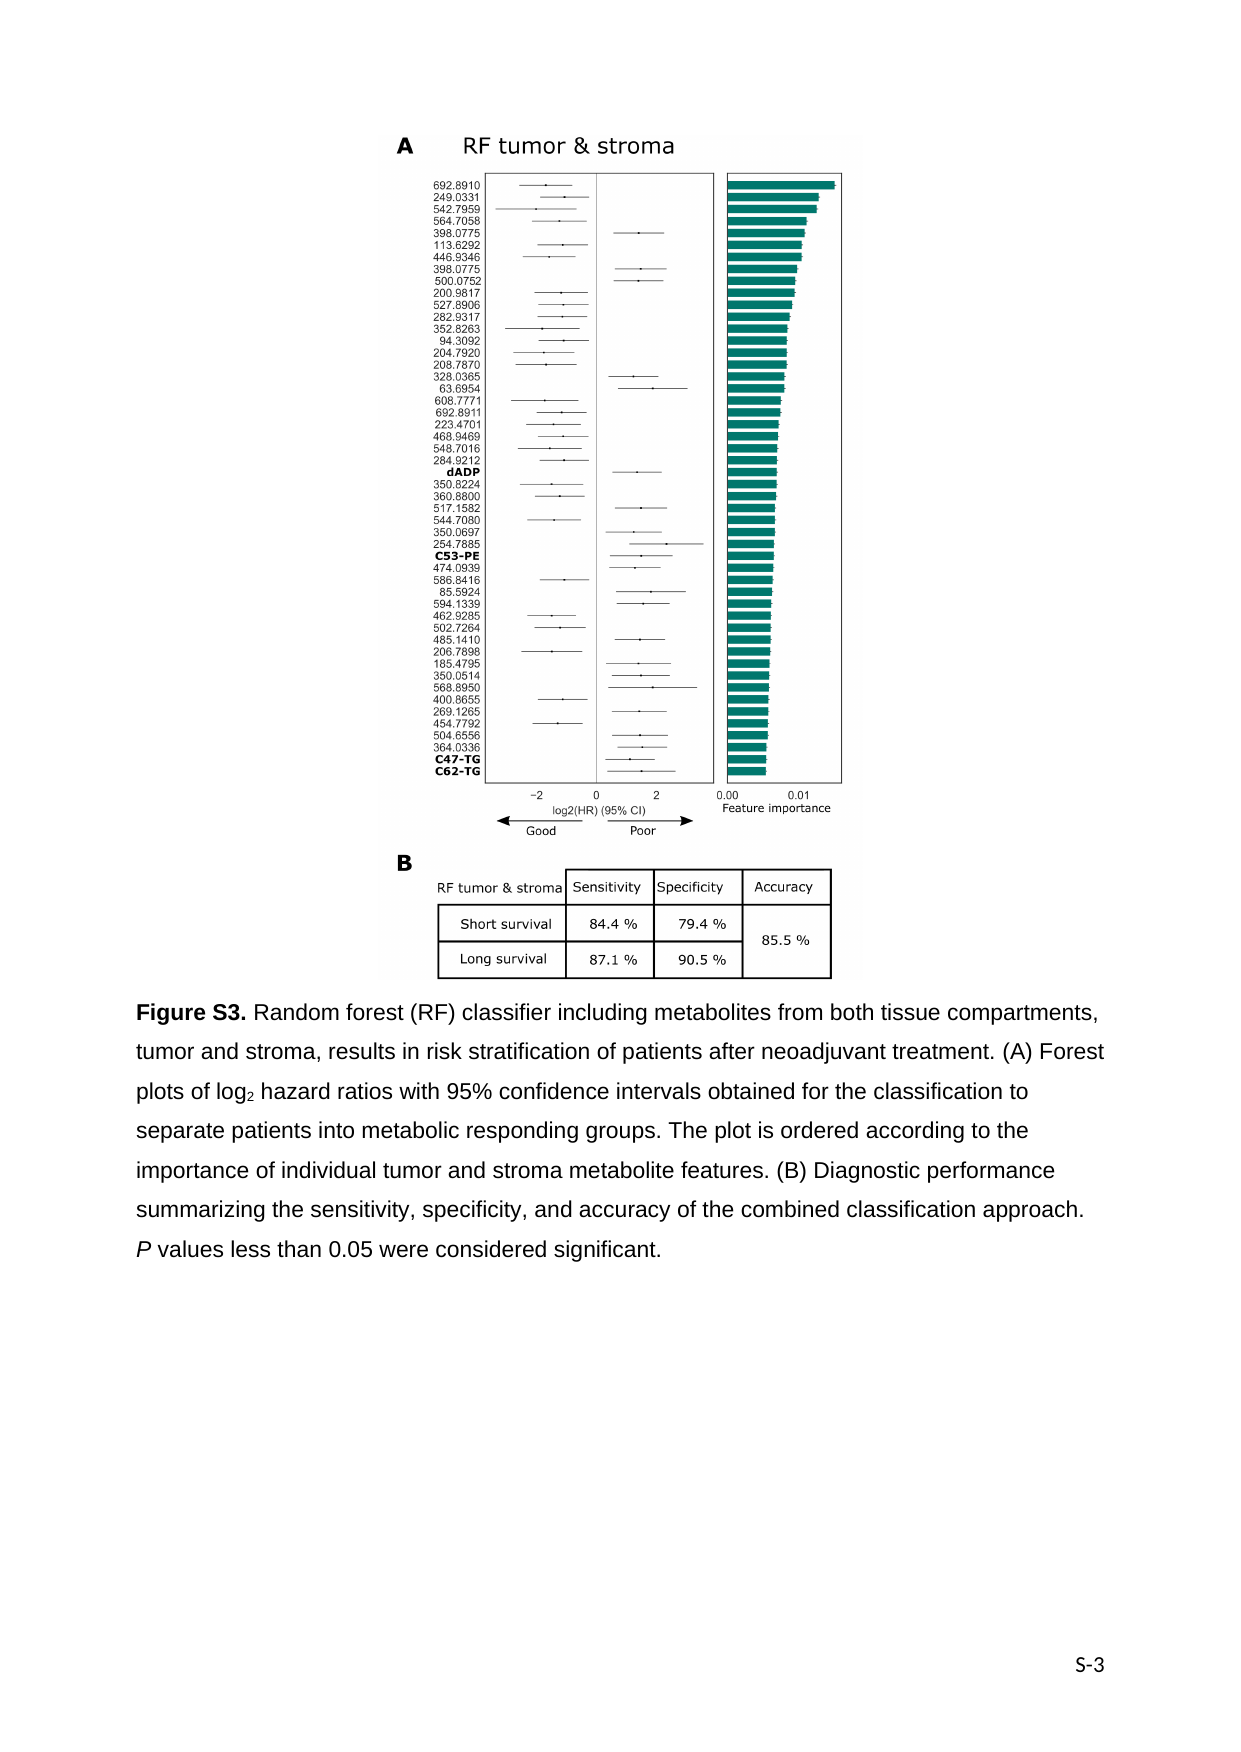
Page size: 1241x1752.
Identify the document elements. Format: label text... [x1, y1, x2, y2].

picture [377, 135, 863, 980]
text Figure S3. Random forest (RF) classifier including metabolites from both tissue compartments, tumor and stroma, results in risk stratification of patients after neoadjuvant treatment. (A) Forest plots of log2 hazard ratios with 95% confidence intervals obtained for the classification to separate patients into metabolic responding groups. The plot is ordered according to the importance of individual tumor and stroma metabolite features. (B) Diagnostic performance summarizing the sensitivity, specificity, and accuracy of the combined classification approach. P values less than 0.05 were considered significant. [136, 999, 1104, 1262]
